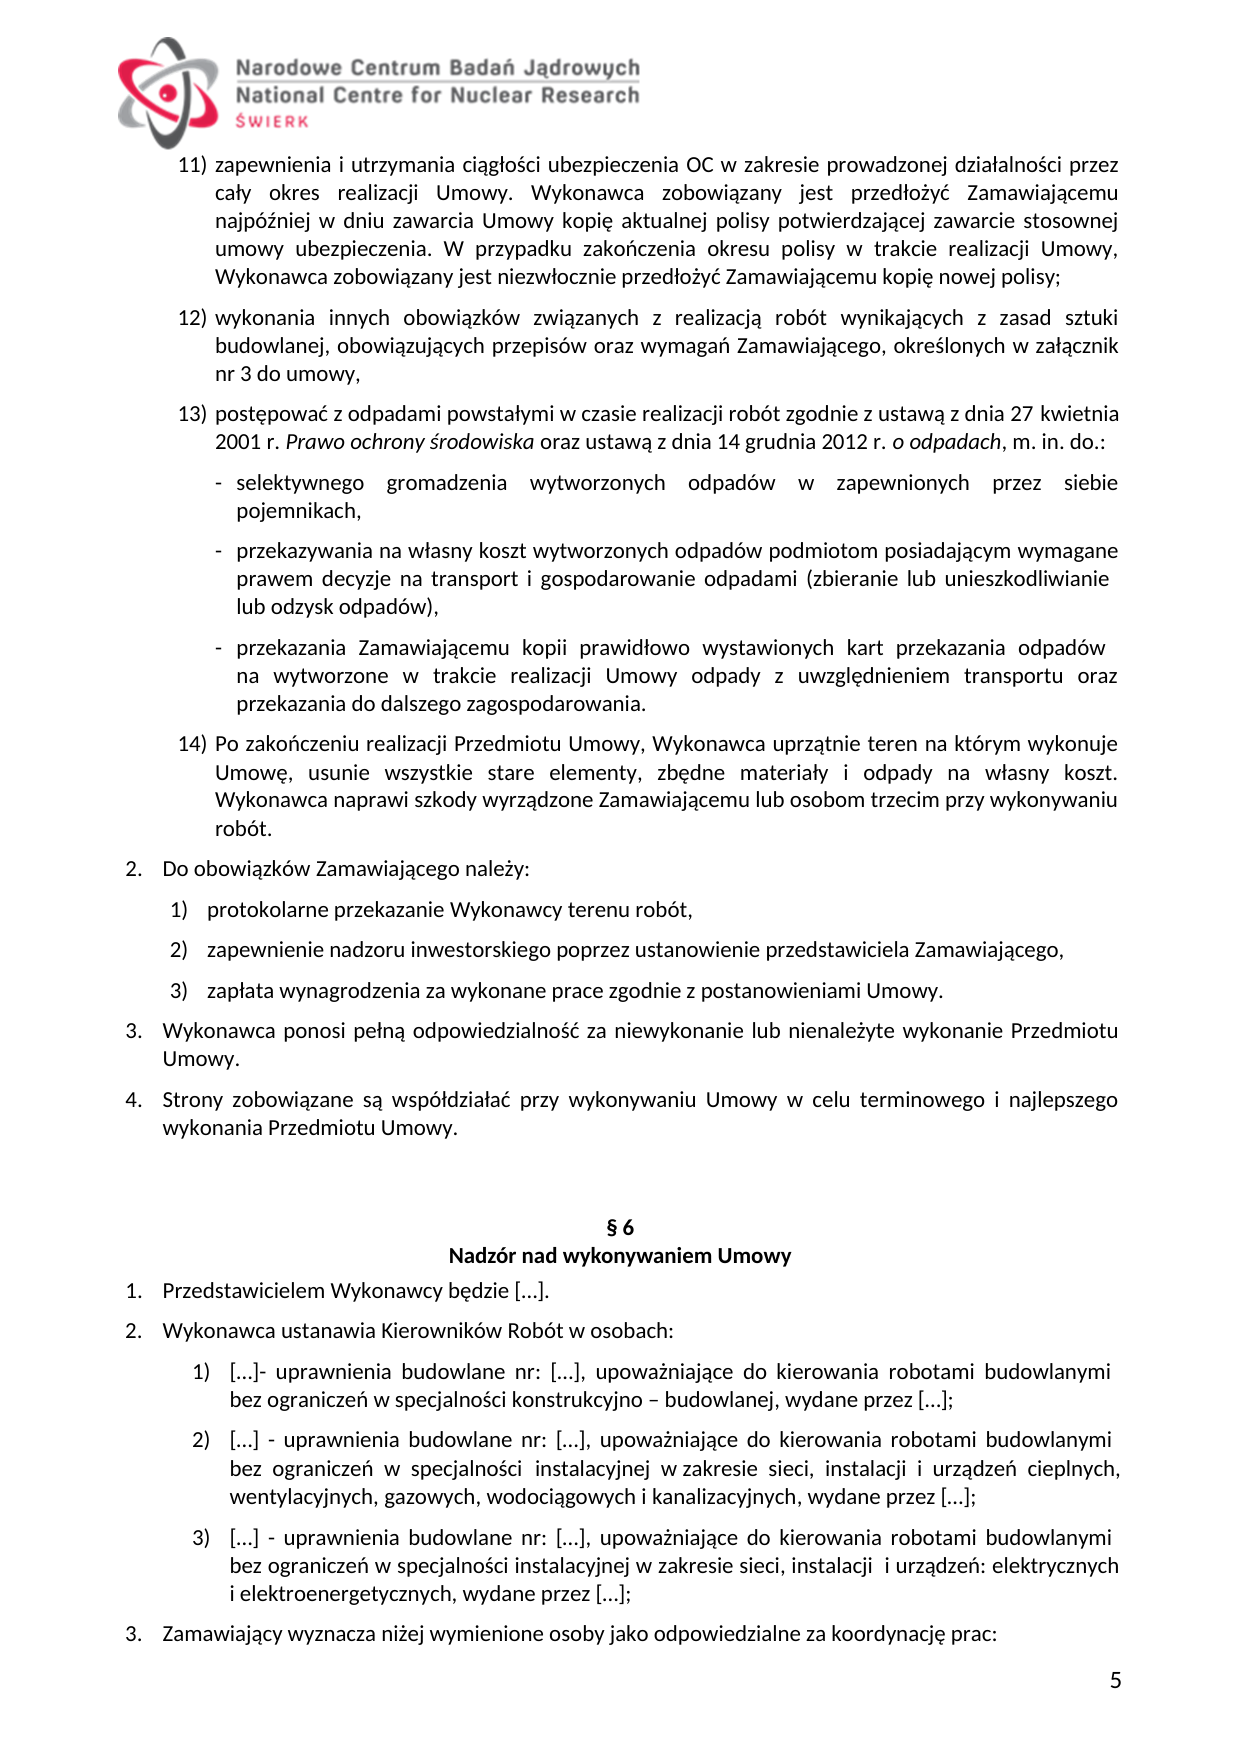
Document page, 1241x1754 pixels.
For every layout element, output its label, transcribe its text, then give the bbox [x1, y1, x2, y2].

list Po zakończeniu realizacji Przedmiotu Umowy, Wykonawca uprzątnie teren na którym wykonuje Umowę, usunie wszystkie stare elementy, zbędne materiały i odpady na własny koszt. Wykonawca naprawi szkody wyrządzone Zamawiającemu lub osobom trzecim przy wykonywaniu robót. [177, 729, 1120, 842]
list zapłata wynagrodzenia za wykonane prace zgodnie z postanowieniami Umowy. [169, 976, 1120, 1004]
text - przekazania Zamawiającemu kopii prawidłowo wystawionych kart przekazania odpadów na wytworzone w trakcie realizacji Umowy odpady z uwzględnieniem transportu oraz przekazania do dalszego zagospodarowania. [215, 633, 1120, 717]
list Zamawiający wyznacza niżej wymienione osoby jako odpowiedzialne za koordynację prac: [125, 1619, 1120, 1648]
list Wykonawca ponosi pełną odpowiedzialność za niewykonanie lub nienależyte wykonanie Przedmiotu Umowy. [125, 1016, 1120, 1072]
list protokolarne przekazanie Wykonawcy terenu robót, [169, 895, 1120, 923]
list Strony zobowiązane są współdziałać przy wykonywaniu Umowy w celu terminowego i najlepszego wykonania Przedmiotu Umowy. [125, 1085, 1120, 1141]
subtitle § 6 Nadzór nad wykonywaniem Umowy [118, 1213, 1122, 1269]
list zapewnienia i utrzymania ciągłości ubezpieczenia OC w zakresie prowadzonej działalności przez cały okres realizacji Umowy. Wykonawca zobowiązany jest przedłożyć Zamawiającemu najpóźniej w dniu zawarcia Umowy kopię aktualnej polisy potwierdzającej zawarcie stosownej umowy ubezpieczenia. W przypadku zakończenia okresu polisy w trakcie realizacji Umowy, Wykonawca zobowiązany jest niezwłocznie przedłożyć Zamawiającemu kopię nowej polisy; [177, 150, 1120, 290]
text - przekazywania na własny koszt wytworzonych odpadów podmiotom posiadającym wymagane prawem decyzje na transport i gospodarowanie odpadami (zbieranie lub unieszkodliwianie lub odzysk odpadów), [215, 536, 1120, 621]
list […]- uprawnienia budowlane nr: […], upoważniające do kierowania robotami budowlanymi bez ograniczeń w specjalności konstrukcyjno – budowlanej, wydane przez […]; [192, 1357, 1122, 1413]
list wykonania innych obowiązków związanych z realizacją robót wynikających z zasad sztuki budowlanej, obowiązujących przepisów oraz wymagań Zamawiającego, określonych w załącznik nr 3 do umowy, [177, 303, 1120, 387]
picture [118, 37, 641, 151]
list postępować z odpadami powstałymi w czasie realizacji robót zgodnie z ustawą z dnia 27 kwietnia 2001 r. Prawo ochrony środowiska oraz ustawą z dnia 14 grudnia 2012 r. o odpadach, m. in. do.: [177, 399, 1120, 455]
list Do obowiązków Zamawiającego należy: [125, 854, 1120, 882]
list Przedstawicielem Wykonawcy będzie […]. [125, 1276, 1120, 1304]
list zapewnienie nadzoru inwestorskiego poprzez ustanowienie przedstawiciela Zamawiającego, [169, 935, 1120, 963]
list Wykonawca ustanawia Kierowników Robót w osobach: [125, 1316, 1120, 1344]
list […] - uprawnienia budowlane nr: […], upoważniające do kierowania robotami budowlanymi bez ograniczeń w specjalności instalacyjnej w zakresie sieci, instalacji i urządzeń cieplnych, wentylacyjnych, gazowych, wodociągowych i kanalizacyjnych, wydane przez […]; [192, 1425, 1122, 1511]
text - selektywnego gromadzenia wytworzonych odpadów w zapewnionych przez siebie pojemnikach, [215, 468, 1120, 524]
list […] - uprawnienia budowlane nr: […], upoważniające do kierowania robotami budowlanymi bez ograniczeń w specjalności instalacyjnej w zakresie sieci, instalacji i urządzeń: elektrycznych i elektroenergetycznych, wydane przez […]; [192, 1523, 1122, 1607]
